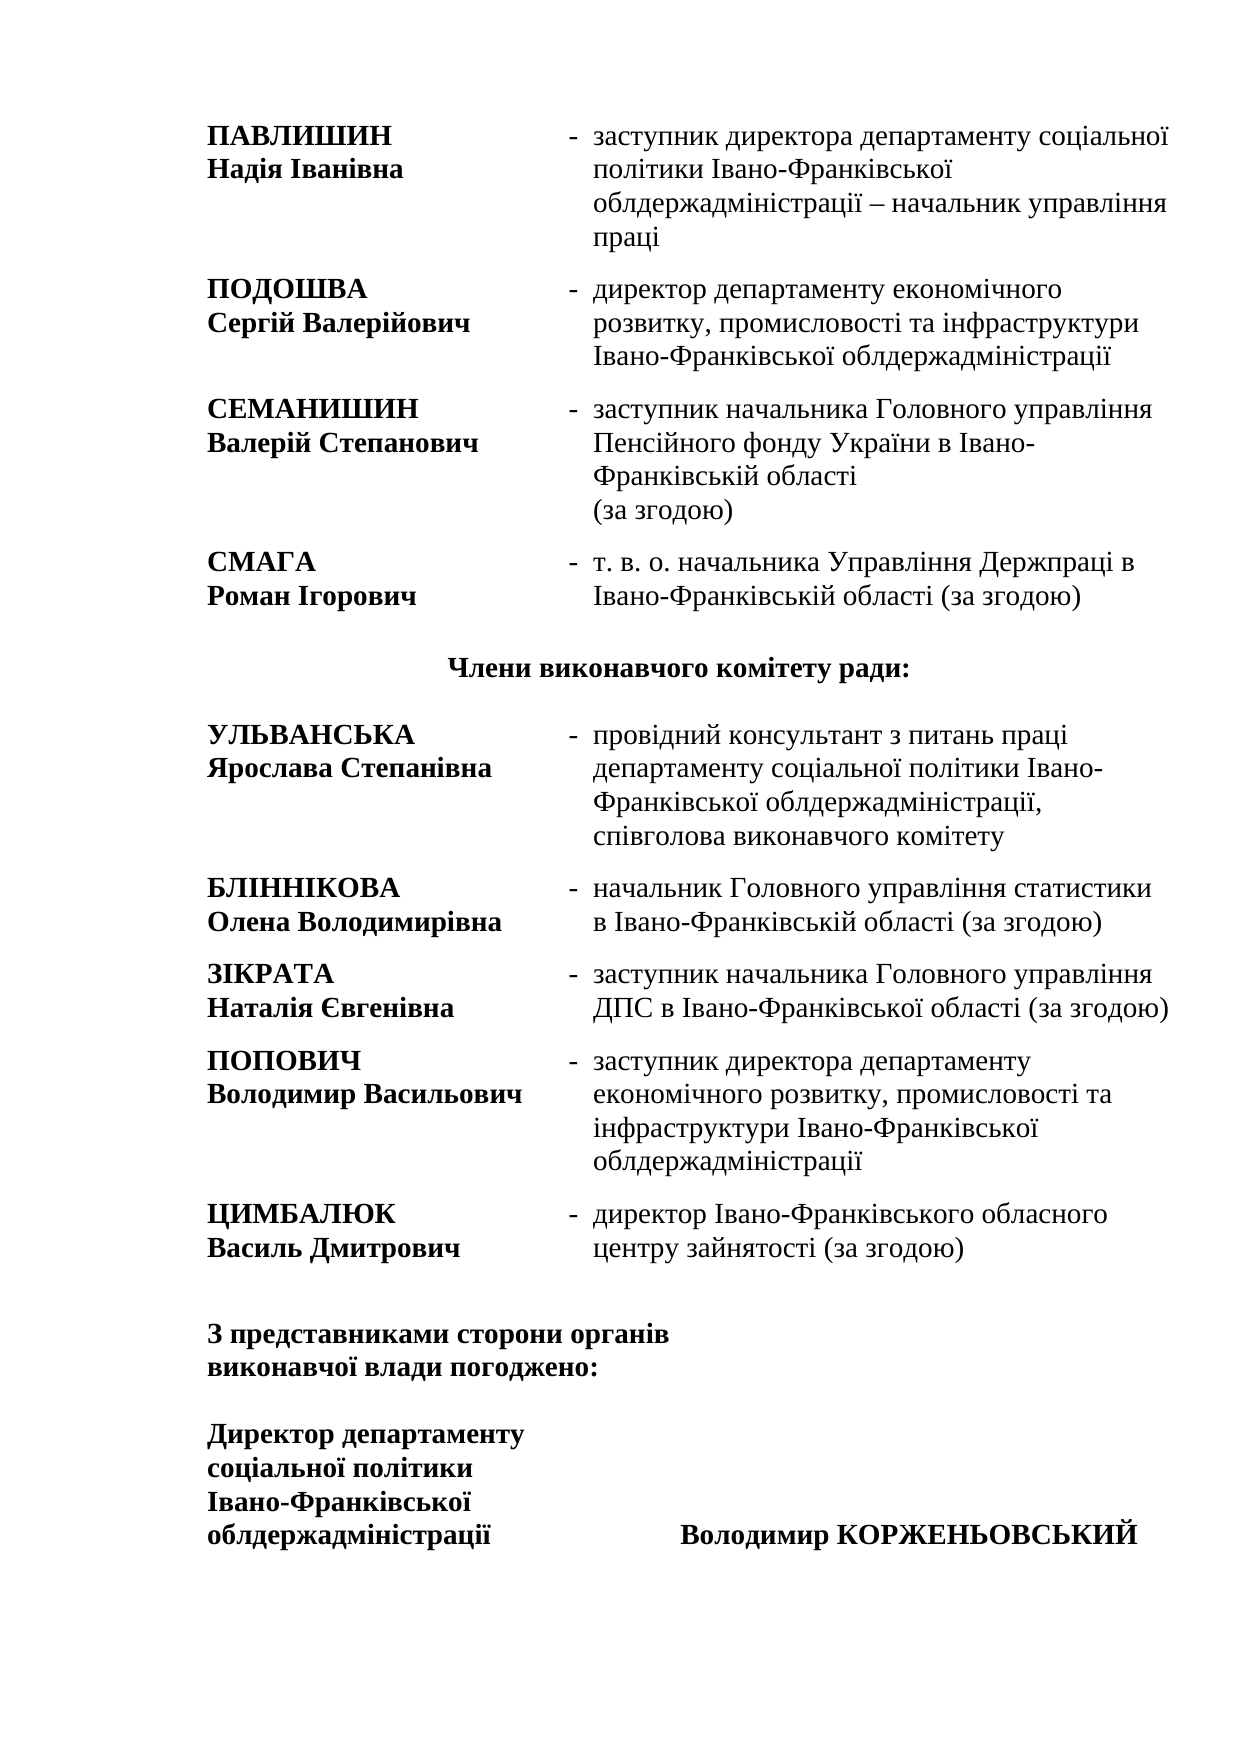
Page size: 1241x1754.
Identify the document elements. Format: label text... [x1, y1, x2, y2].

table_cell ЗІКРАТА Наталія Євгенівна [196, 957, 557, 1043]
text облдержадміністрації Володимир КОРЖЕНЬОВСЬКИЙ [207, 1517, 1152, 1551]
table_header УЛЬВАНСЬКА Ярослава Степанівна [196, 717, 557, 870]
table_cell - [557, 391, 582, 544]
table_cell т. в. о. начальника Управління Держпраці в Івано-Франківській області (за згодою) [582, 545, 1182, 621]
text соціальної політики [207, 1450, 1152, 1484]
table_cell - [557, 957, 582, 1043]
table_cell БЛІННІКОВА Олена Володимирівна [196, 870, 557, 957]
table_cell ЦИМБАЛЮК Василь Дмитрович [196, 1196, 557, 1282]
table_cell - [557, 1196, 582, 1282]
text виконавчої влади погоджено: [207, 1349, 1152, 1383]
table_cell начальник Головного управління статистики в Івано-Франківській області (за згодою) [582, 870, 1182, 957]
table_header провідний консультант з питань праці департаменту соціальної політики Івано-Франківської облдержадміністрації, співголова виконавчого комітету [582, 717, 1182, 870]
table_cell заступник начальника Головного управління Пенсійного фонду України в Івано-Франківській області (за згодою) [582, 391, 1182, 544]
table_cell СЕМАНИШИН Валерій Степанович [196, 391, 557, 544]
text Директор департаменту [207, 1417, 1152, 1450]
text З представниками сторони органів [207, 1316, 1152, 1349]
table_cell СМАГА Роман Ігорович [196, 545, 557, 621]
table_header - [557, 717, 582, 870]
table_cell - [557, 118, 582, 271]
table_cell заступник начальника Головного управління ДПС в Івано-Франківської області (за згодою) [582, 957, 1182, 1043]
table_cell заступник директора департаменту економічного розвитку, промисловості та інфраструктури Івано-Франківської облдержадміністрації [582, 1043, 1182, 1196]
table_cell директор департаменту економічного розвитку, промисловості та інфраструктури Івано-Франківської облдержадміністрації [582, 271, 1182, 391]
table_cell ПАВЛИШИН Надія Іванівна [196, 118, 557, 271]
table_cell ПОДОШВА Сергій Валерійович [196, 271, 557, 391]
table_cell - [557, 1043, 582, 1196]
text Івано-Франківської [207, 1484, 1152, 1517]
table_cell директор Івано-Франківського обласного центру зайнятості (за згодою) [582, 1196, 1182, 1282]
table_cell заступник директора департаменту соціальної політики Івано-Франківської облдержадміністрації – начальник управління праці [582, 118, 1182, 271]
table_cell - [557, 870, 582, 957]
table_cell - [557, 545, 582, 621]
text Члени виконавчого комітету ради: [207, 650, 1152, 683]
table_cell - [557, 271, 582, 391]
table_cell ПОПОВИЧ Володимир Васильович [196, 1043, 557, 1196]
